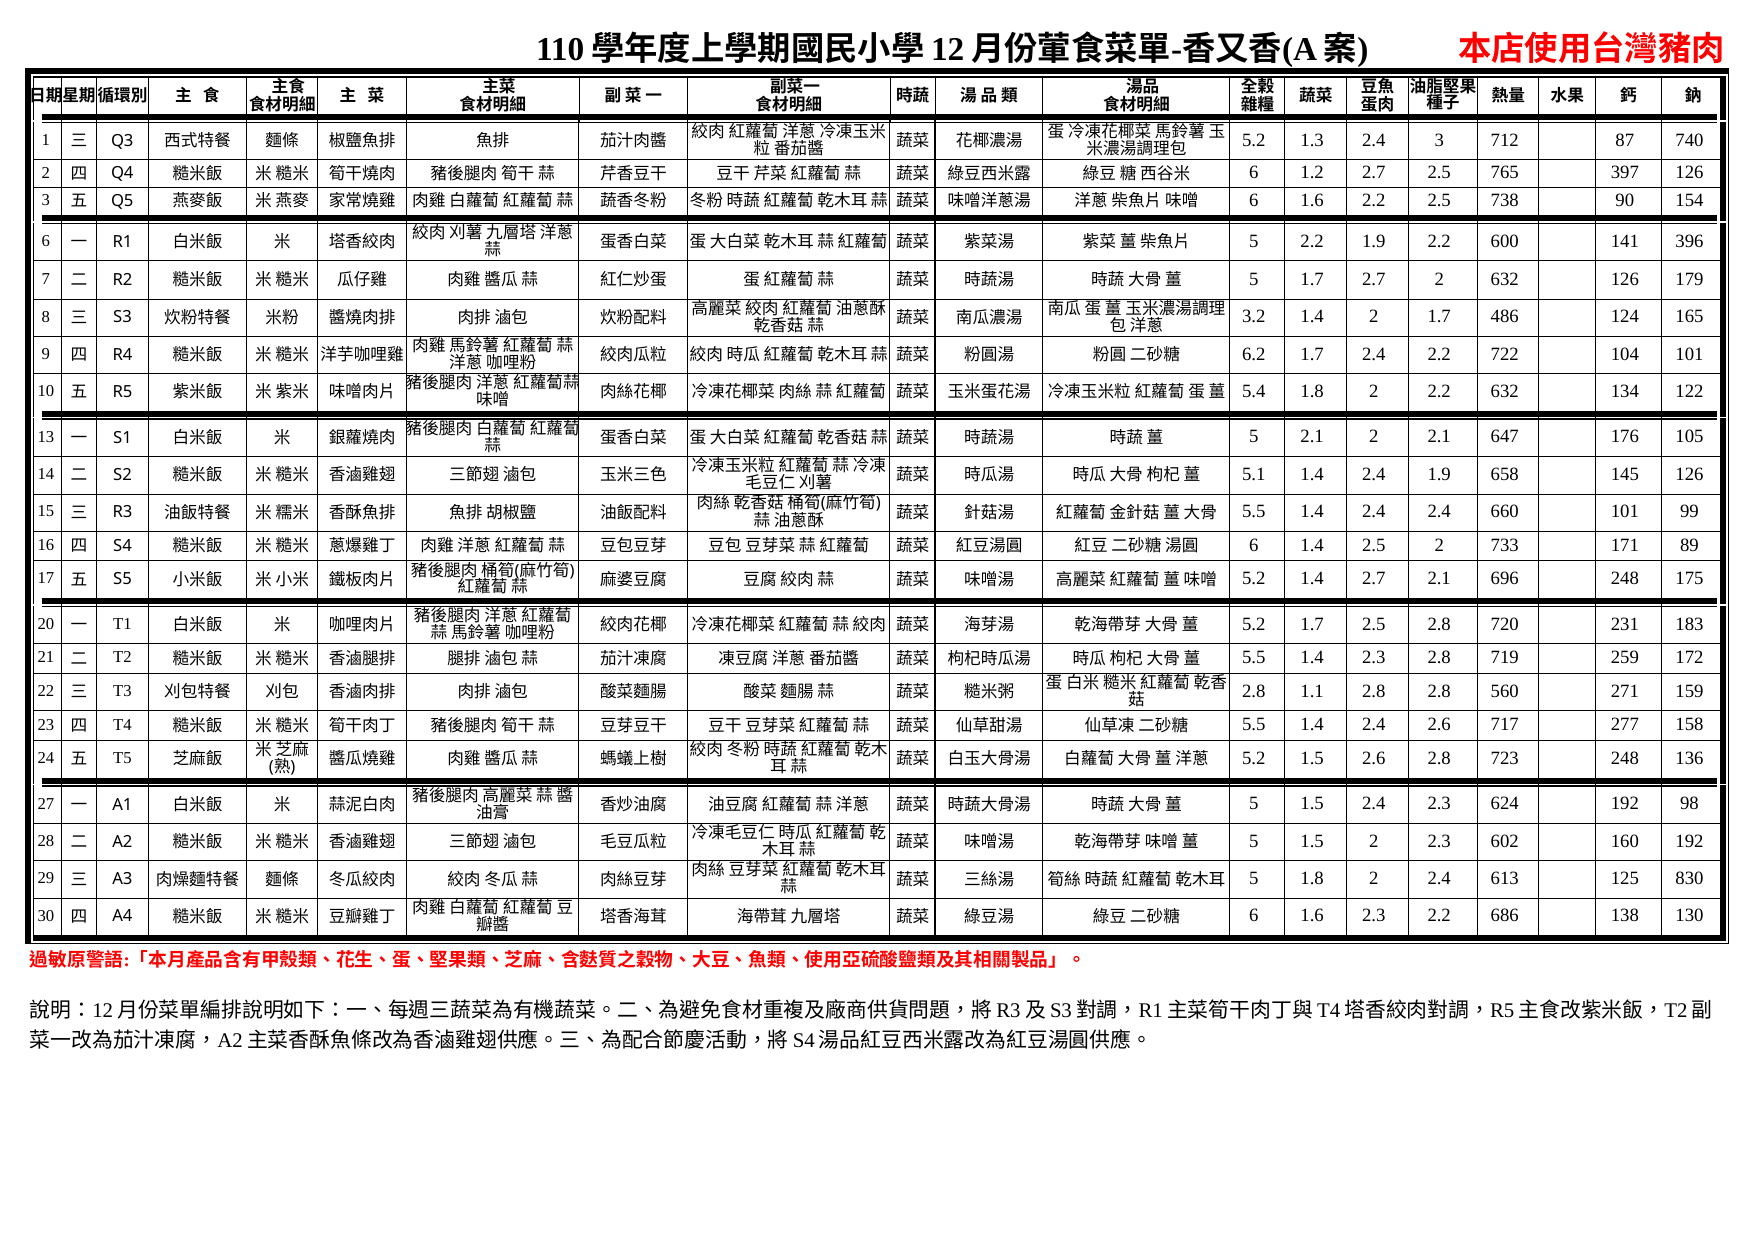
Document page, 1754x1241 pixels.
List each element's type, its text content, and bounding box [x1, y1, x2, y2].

table_cell 1.7 [1285, 337, 1346, 373]
table_cell 冬粉 時蔬 紅蘿蔔 乾木耳 蒜 [688, 188, 889, 215]
table_cell 2.7 [1347, 160, 1408, 187]
table_cell 冬瓜絞肉 [318, 861, 406, 898]
table_cell [1539, 188, 1595, 215]
table_cell 三 [62, 495, 96, 531]
table_cell [1539, 123, 1595, 159]
table_cell [1539, 644, 1595, 673]
table_cell 肉雞 醬瓜 蒜 [407, 741, 578, 777]
table_cell 134 [1596, 374, 1661, 411]
table_cell 五 [62, 188, 96, 215]
table_cell 蛋 冷凍花椰菜 馬鈴薯 玉米濃湯調理包 [1043, 123, 1229, 159]
table_cell 2.5 [1409, 188, 1477, 215]
table_cell 麻婆豆腐 [579, 561, 687, 598]
table_cell 5.2 [1230, 123, 1284, 159]
table_cell 560 [1478, 674, 1538, 710]
table_cell 蔬菜 [890, 457, 934, 493]
text 說明：12月份菜單編排說明如下：一、每週三蔬菜為有機蔬菜。二、為避免食材重複及廠商供貨問題，將R3及S3對調，R1主菜筍干肉丁與T4塔香絞肉對調，R5主食改紫米飯，T2副菜一改為茄汁凍腐，A2主菜香酥魚條改為香滷雞翅供應。三、為配合節慶活動，將S4湯品紅豆西米露改為紅豆湯圓供應。 [29, 993, 1724, 1053]
table_cell 花椰濃湯 [936, 123, 1042, 159]
table_cell 刈包 [247, 674, 317, 710]
table_cell 絞肉 冬粉 時蔬 紅蘿蔔 乾木耳 蒜 [688, 741, 889, 777]
table_cell 醬瓜燒雞 [318, 741, 406, 777]
table_cell 104 [1596, 337, 1661, 373]
table_cell 632 [1478, 374, 1538, 411]
table_cell 香滷雞翅 [318, 824, 406, 860]
table_cell 126 [1662, 457, 1720, 493]
table_cell S4 [97, 532, 148, 560]
table_cell 四 [62, 160, 96, 187]
table_cell 紫菜湯 [936, 224, 1042, 260]
table_cell 蔬菜 [890, 607, 934, 643]
table_cell 192 [1596, 787, 1661, 823]
table_cell [1539, 300, 1595, 336]
table_cell 658 [1478, 457, 1538, 493]
table_cell 29 [34, 861, 61, 898]
table_cell 高麗菜 絞肉 紅蘿蔔 油蔥酥 乾香菇 蒜 [688, 300, 889, 336]
table_cell 2.5 [1347, 532, 1408, 560]
table_cell 塔香絞肉 [318, 224, 406, 260]
table_cell 紅蘿蔔 金針菇 薑 大骨 [1043, 495, 1229, 531]
table_cell 90 [1596, 188, 1661, 215]
table_cell 5 [1230, 787, 1284, 823]
table_cell 時瓜 枸杞 大骨 薑 [1043, 644, 1229, 673]
table_cell 5 [1230, 261, 1284, 299]
table_cell 138 [1596, 899, 1661, 935]
table_cell 豬後腿肉 筍干 蒜 [407, 711, 578, 740]
table_cell 紅豆 二砂糖 湯圓 [1043, 532, 1229, 560]
table_cell A4 [97, 899, 148, 935]
table_cell 白蘿蔔 大骨 薑 洋蔥 [1043, 741, 1229, 777]
table_cell 三絲湯 [936, 861, 1042, 898]
table_cell 175 [1662, 561, 1720, 598]
table_cell 2.2 [1409, 224, 1477, 260]
table_cell 3 [1409, 123, 1477, 159]
table_cell T2 [97, 644, 148, 673]
table_cell 肉雞 白蘿蔔 紅蘿蔔 豆瓣醬 [407, 899, 578, 935]
table_cell 1.7 [1409, 300, 1477, 336]
table_cell 蔬菜 [890, 741, 934, 777]
table_cell 5.4 [1230, 374, 1284, 411]
table_cell 231 [1596, 607, 1661, 643]
table_cell 2.8 [1409, 607, 1477, 643]
table_cell 16 [34, 532, 61, 560]
table_cell 738 [1478, 188, 1538, 215]
table_cell 米 糯米 [247, 495, 317, 531]
table_cell 124 [1596, 300, 1661, 336]
table_cell 白玉大骨湯 [936, 741, 1042, 777]
table_cell 蔬菜 [890, 824, 934, 860]
table_cell 蔥爆雞丁 [318, 532, 406, 560]
table_cell 1.4 [1285, 300, 1346, 336]
table_cell 一 [62, 787, 96, 823]
table_cell 紫菜 薑 柴魚片 [1043, 224, 1229, 260]
table_cell 397 [1596, 160, 1661, 187]
table_cell 洋芋咖哩雞 [318, 337, 406, 373]
table_cell 麵條 [247, 861, 317, 898]
table_cell 豬後腿肉 洋蔥 紅蘿蔔蒜 味噌 [407, 374, 578, 411]
table_cell 絞肉 冬瓜 蒜 [407, 861, 578, 898]
table_cell 600 [1478, 224, 1538, 260]
table_cell 5.2 [1230, 561, 1284, 598]
table_cell 時瓜 大骨 枸杞 薑 [1043, 457, 1229, 493]
table_cell 綠豆西米露 [936, 160, 1042, 187]
text 過敏原警語:「本月產品含有甲殼類、花生、蛋、堅果類、芝麻、含麩質之穀物、大豆、魚類、使用亞硫酸鹽類及其相關製品」。 [1086, 944, 1724, 971]
table_cell 2.3 [1347, 644, 1408, 673]
table_cell S1 [97, 420, 148, 456]
table_cell 2.1 [1285, 420, 1346, 456]
table_cell 5 [1230, 420, 1284, 456]
table_cell [1539, 674, 1595, 710]
table_cell 三節翅 滷包 [407, 457, 578, 493]
table_cell 小米飯 [149, 561, 246, 598]
table_cell [1539, 224, 1595, 260]
table_cell 蔬菜 [890, 711, 934, 740]
table_cell 粉圓湯 [936, 337, 1042, 373]
table_cell 紅仁炒蛋 [579, 261, 687, 299]
table_cell 624 [1478, 787, 1538, 823]
table_header 蔬菜 [1285, 78, 1346, 114]
table_header 豆魚 蛋肉 [1347, 78, 1408, 114]
table_cell [1539, 160, 1595, 187]
table_cell 鐵板肉片 [318, 561, 406, 598]
table_cell 5 [1230, 224, 1284, 260]
table_cell 蛋香白菜 [579, 420, 687, 456]
table_cell 5.5 [1230, 495, 1284, 531]
table_cell 89 [1662, 532, 1720, 560]
table_cell 蔬菜 [890, 337, 934, 373]
table_cell 712 [1478, 123, 1538, 159]
table_cell [1539, 374, 1595, 411]
table_cell 肉絲 豆芽菜 紅蘿蔔 乾木耳 蒜 [688, 861, 889, 898]
table_cell 1.9 [1347, 224, 1408, 260]
table_cell 733 [1478, 532, 1538, 560]
table_cell 145 [1596, 457, 1661, 493]
table_cell 1.6 [1285, 899, 1346, 935]
table_cell 時蔬 大骨 薑 [1043, 787, 1229, 823]
table_header 主食 食材明細 [247, 78, 317, 114]
table_cell 五 [62, 561, 96, 598]
table_cell [1539, 261, 1595, 299]
table_cell 洋蔥 柴魚片 味噌 [1043, 188, 1229, 215]
table_cell 蔬菜 [890, 532, 934, 560]
table_cell 5.5 [1230, 711, 1284, 740]
table_cell 125 [1596, 861, 1661, 898]
table_cell 炊粉配料 [579, 300, 687, 336]
table_cell 二 [62, 457, 96, 493]
table_cell 183 [1662, 598, 1724, 643]
table_cell 冷凍花椰菜 紅蘿蔔 蒜 絞肉 [688, 607, 889, 643]
table_cell S2 [97, 457, 148, 493]
table_cell 1.6 [1285, 188, 1346, 215]
table_cell 1.4 [1285, 644, 1346, 673]
table_cell 玉米三色 [579, 457, 687, 493]
table_cell 凍豆腐 洋蔥 番茄醬 [688, 644, 889, 673]
table_cell 6 [1230, 899, 1284, 935]
table_cell 米 [247, 607, 317, 643]
table_cell 蔬菜 [890, 224, 934, 260]
table_cell 乾海帶芽 大骨 薑 [1043, 607, 1229, 643]
table_cell [1539, 711, 1595, 740]
table_cell 糙米飯 [149, 457, 246, 493]
table_cell 茄汁凍腐 [579, 644, 687, 673]
table_cell 蔬菜 [890, 261, 934, 299]
table_cell 99 [1662, 495, 1720, 531]
table_cell 1.4 [1285, 457, 1346, 493]
table_cell 豆腐 絞肉 蒜 [688, 561, 889, 598]
table_cell 肉雞 醬瓜 蒜 [407, 261, 578, 299]
table_cell 1.5 [1285, 824, 1346, 860]
table_cell 冷凍花椰菜 肉絲 蒜 紅蘿蔔 [688, 374, 889, 411]
table_cell 仙草凍 二砂糖 [1043, 711, 1229, 740]
table_cell R4 [97, 337, 148, 373]
table_cell 綠豆湯 [936, 899, 1042, 935]
table_cell 27 [31, 778, 61, 823]
table_cell 糙米飯 [149, 711, 246, 740]
table_cell 三 [62, 300, 96, 336]
table_cell 豆干 芹菜 紅蘿蔔 蒜 [688, 160, 889, 187]
table_cell 632 [1478, 261, 1538, 299]
table_cell 米 糙米 [247, 899, 317, 935]
table_cell 絞肉瓜粒 [579, 337, 687, 373]
table_cell 5.1 [1230, 457, 1284, 493]
table_cell 肉排 滷包 [407, 674, 578, 710]
table_cell 5 [1230, 861, 1284, 898]
table_cell 糙米飯 [149, 824, 246, 860]
table_cell 五 [62, 741, 96, 777]
table_cell 2.8 [1409, 644, 1477, 673]
table_cell 3.2 [1230, 300, 1284, 336]
table_cell 5 [1230, 824, 1284, 860]
table_cell [1539, 561, 1595, 598]
table_cell [1539, 457, 1595, 493]
table_cell 830 [1662, 861, 1720, 898]
table_cell 21 [34, 644, 61, 673]
table_cell A3 [97, 861, 148, 898]
table_cell 絞肉花椰 [579, 607, 687, 643]
table_header 全榖 雜糧 [1230, 78, 1284, 114]
table_cell [1539, 420, 1595, 456]
table_cell [1539, 337, 1595, 373]
table_cell 171 [1596, 532, 1661, 560]
table_cell 2.1 [1409, 561, 1477, 598]
table_cell 2 [1409, 532, 1477, 560]
table_header 油脂堅果種子 [1409, 78, 1477, 114]
table_cell 肉雞 白蘿蔔 紅蘿蔔 蒜 [407, 188, 578, 215]
table_cell 紅豆湯圓 [936, 532, 1042, 560]
table_cell 蔬菜 [890, 787, 934, 823]
table_cell 粉圓 二砂糖 [1043, 337, 1229, 373]
table_cell 277 [1596, 711, 1661, 740]
table_cell 一 [62, 224, 96, 260]
table_cell T1 [97, 607, 148, 643]
table_cell 2.6 [1409, 711, 1477, 740]
table_cell 瓜仔雞 [318, 261, 406, 299]
table_cell 糙米飯 [149, 644, 246, 673]
table_cell 高麗菜 紅蘿蔔 薑 味噌 [1043, 561, 1229, 598]
table_cell 2.4 [1347, 495, 1408, 531]
table_cell 2 [1347, 374, 1408, 411]
table_cell 糙米飯 [149, 899, 246, 935]
table_cell 2.2 [1409, 374, 1477, 411]
table_cell 6 [31, 215, 61, 260]
table_cell 1.8 [1285, 861, 1346, 898]
table_cell A2 [97, 824, 148, 860]
table_cell 蔬菜 [890, 644, 934, 673]
table_cell 魚排 [407, 123, 578, 159]
table_cell 8 [34, 300, 61, 336]
table_cell 塔香海茸 [579, 899, 687, 935]
table_cell 179 [1662, 261, 1720, 299]
table_cell 米 燕麥 [247, 188, 317, 215]
table_cell 6 [1230, 532, 1284, 560]
table_cell 740 [1662, 114, 1724, 159]
table_cell 765 [1478, 160, 1538, 187]
table_header 星期 [62, 78, 96, 114]
table_cell 紫米飯 [149, 374, 246, 411]
table_cell 660 [1478, 495, 1538, 531]
table_cell 糙米粥 [936, 674, 1042, 710]
table_cell 米 糙米 [247, 532, 317, 560]
table_cell 筍干燒肉 [318, 160, 406, 187]
table_cell 油飯配料 [579, 495, 687, 531]
table_cell 722 [1478, 337, 1538, 373]
table_cell 海芽湯 [936, 607, 1042, 643]
table_cell 毛豆瓜粒 [579, 824, 687, 860]
table_cell 2.4 [1347, 123, 1408, 159]
table_header 副菜一 食材明細 [688, 78, 890, 114]
table_cell 3 [34, 188, 61, 215]
table_cell A1 [97, 787, 148, 823]
table_cell 醬燒肉排 [318, 300, 406, 336]
table_cell 魚排 胡椒鹽 [407, 495, 578, 531]
text 110學年度上學期國民小學12月份葷食菜單-香又香(A案) 本店使用台灣豬肉 [29, 29, 1724, 68]
table_cell 2.4 [1347, 787, 1408, 823]
table_cell 時蔬湯 [936, 420, 1042, 456]
table_cell 米 糙米 [247, 160, 317, 187]
table_header 熱量 [1478, 78, 1538, 114]
table_cell 三節翅 滷包 [407, 824, 578, 860]
table_header 時蔬 [891, 78, 935, 114]
table_cell 四 [62, 899, 96, 935]
table_cell 四 [62, 532, 96, 560]
table_cell 2.1 [1409, 420, 1477, 456]
table_cell 2.4 [1409, 861, 1477, 898]
table_cell 蔬菜 [890, 899, 934, 935]
table_cell 30 [34, 899, 61, 935]
table_cell 三 [62, 123, 96, 159]
table_cell 176 [1596, 420, 1661, 456]
table_cell 豆瓣雞丁 [318, 899, 406, 935]
table_cell Q5 [97, 188, 148, 215]
table_cell 2.7 [1347, 561, 1408, 598]
table_cell 2 [34, 160, 61, 187]
table_cell 2.4 [1347, 457, 1408, 493]
table_cell 1.9 [1409, 457, 1477, 493]
table_cell 豬後腿肉 高麗菜 蒜 醬油膏 [407, 787, 578, 823]
table_cell 三 [62, 674, 96, 710]
table_cell T5 [97, 741, 148, 777]
table_cell 2.4 [1409, 495, 1477, 531]
table_cell 三 [62, 861, 96, 898]
table_cell 486 [1478, 300, 1538, 336]
table_cell 白米飯 [149, 420, 246, 456]
table_cell 蔬菜 [890, 160, 934, 187]
table_cell 2.8 [1409, 674, 1477, 710]
table_cell 248 [1596, 741, 1661, 777]
table_cell 時蔬 大骨 薑 [1043, 261, 1229, 299]
table_cell 5.2 [1230, 741, 1284, 777]
table_cell 味噌湯 [936, 824, 1042, 860]
table_cell 芹香豆干 [579, 160, 687, 187]
table_cell 腿排 滷包 蒜 [407, 644, 578, 673]
table_cell 1.4 [1285, 495, 1346, 531]
table_cell 肉排 滷包 [407, 300, 578, 336]
table_cell 105 [1662, 411, 1724, 456]
table_cell 蒜泥白肉 [318, 787, 406, 823]
table_cell 米 糙米 [247, 824, 317, 860]
table_cell 時蔬湯 [936, 261, 1042, 299]
table_cell 肉雞 洋蔥 紅蘿蔔 蒜 [407, 532, 578, 560]
table_cell 四 [62, 711, 96, 740]
table_cell 米 糙米 [247, 457, 317, 493]
table_cell 炊粉特餐 [149, 300, 246, 336]
table_cell 158 [1662, 711, 1720, 740]
table_cell [1539, 824, 1595, 860]
table_cell 2.8 [1230, 674, 1284, 710]
table_cell 1.5 [1285, 787, 1346, 823]
table_cell 香炒油腐 [579, 787, 687, 823]
table_cell 154 [1662, 188, 1720, 215]
table_cell 9 [34, 337, 61, 373]
table_cell 芝麻飯 [149, 741, 246, 777]
table_cell 2.4 [1347, 711, 1408, 740]
table_cell 蛋 白米 糙米 紅蘿蔔 乾香菇 [1043, 674, 1229, 710]
table_cell 二 [62, 824, 96, 860]
table_cell 肉絲花椰 [579, 374, 687, 411]
table_cell 米 芝麻(熟) [247, 741, 317, 777]
table_cell 1.4 [1285, 532, 1346, 560]
table_cell 糙米飯 [149, 532, 246, 560]
table_cell 101 [1596, 495, 1661, 531]
table_cell 2.7 [1347, 261, 1408, 299]
table_cell 肉絲豆芽 [579, 861, 687, 898]
table_cell 172 [1662, 644, 1720, 673]
table_cell 螞蟻上樹 [579, 741, 687, 777]
table_cell [1539, 787, 1595, 823]
table_cell 酸菜麵腸 [579, 674, 687, 710]
table_cell 五 [62, 374, 96, 411]
table_cell 蛋 紅蘿蔔 蒜 [688, 261, 889, 299]
table_cell 5.5 [1230, 644, 1284, 673]
table_cell 時瓜湯 [936, 457, 1042, 493]
table_cell 17 [34, 561, 61, 598]
table_cell 椒鹽魚排 [318, 123, 406, 159]
table_cell 136 [1662, 741, 1720, 777]
table_cell 豆芽豆干 [579, 711, 687, 740]
table_cell 1 [31, 114, 61, 159]
table_cell [1539, 607, 1595, 643]
table_cell 香滷雞翅 [318, 457, 406, 493]
table_cell 刈包特餐 [149, 674, 246, 710]
table_cell 686 [1478, 899, 1538, 935]
table_header 主菜 食材明細 [407, 78, 579, 114]
table_cell 豬後腿肉 白蘿蔔 紅蘿蔔 蒜 [407, 420, 578, 456]
table_cell 豬後腿肉 桶筍(麻竹筍) 紅蘿蔔 蒜 [407, 561, 578, 598]
table_cell S3 [97, 300, 148, 336]
table_cell 蔬菜 [890, 300, 934, 336]
table_cell 肉燥麵特餐 [149, 861, 246, 898]
table_cell 蔬菜 [890, 188, 934, 215]
table_cell 613 [1478, 861, 1538, 898]
table_header 湯 品 類 [936, 78, 1042, 114]
table_cell 米 [247, 420, 317, 456]
table_cell [1539, 899, 1595, 935]
table_cell 126 [1662, 160, 1720, 187]
table_cell 乾海帶芽 味噌 薑 [1043, 824, 1229, 860]
table_cell 二 [62, 644, 96, 673]
table_cell 87 [1596, 123, 1661, 159]
table_cell 時蔬大骨湯 [936, 787, 1042, 823]
table_cell 20 [31, 598, 61, 643]
table_cell 蔬菜 [890, 861, 934, 898]
table_cell 香酥魚排 [318, 495, 406, 531]
table_cell R2 [97, 261, 148, 299]
table_cell 二 [62, 261, 96, 299]
table_cell 玉米蛋花湯 [936, 374, 1042, 411]
table_header 鈣 [1596, 78, 1661, 114]
table_cell 130 [1662, 899, 1720, 935]
table_cell 肉絲 乾香菇 桶筍(麻竹筍) 蒜 油蔥酥 [688, 495, 889, 531]
table_cell 159 [1662, 674, 1720, 710]
table_cell 248 [1596, 561, 1661, 598]
table_cell 綠豆 糖 西谷米 [1043, 160, 1229, 187]
table_cell [1539, 532, 1595, 560]
table_header 循環別 [97, 78, 148, 114]
table_cell 2.8 [1347, 674, 1408, 710]
table_cell 2.2 [1409, 899, 1477, 935]
table_cell 165 [1662, 300, 1720, 336]
table_cell 米 [247, 224, 317, 260]
table_cell 綠豆 二砂糖 [1043, 899, 1229, 935]
table_cell 2.3 [1347, 899, 1408, 935]
table_cell 豬後腿肉 洋蔥 紅蘿蔔 蒜 馬鈴薯 咖哩粉 [407, 607, 578, 643]
table_cell S5 [97, 561, 148, 598]
table_cell 2.2 [1285, 224, 1346, 260]
table_cell 茄汁肉醬 [579, 123, 687, 159]
table_cell 白米飯 [149, 787, 246, 823]
table_cell 冷凍毛豆仁 時瓜 紅蘿蔔 乾木耳 蒜 [688, 824, 889, 860]
table_cell 仙草甜湯 [936, 711, 1042, 740]
table_cell 2.2 [1347, 188, 1408, 215]
table_cell 259 [1596, 644, 1661, 673]
table_cell 冷凍玉米粒 紅蘿蔔 蒜 冷凍毛豆仁 刈薯 [688, 457, 889, 493]
table_cell 14 [34, 457, 61, 493]
table_cell 1.5 [1285, 741, 1346, 777]
table_cell 枸杞時瓜湯 [936, 644, 1042, 673]
table_cell R1 [97, 224, 148, 260]
table_header 日期 [34, 78, 61, 114]
table_cell 糙米飯 [149, 160, 246, 187]
table_cell 香滷腿排 [318, 644, 406, 673]
table_cell 2 [1347, 861, 1408, 898]
table_cell 98 [1662, 778, 1724, 823]
table_cell 味噌肉片 [318, 374, 406, 411]
table_cell 筍干肉丁 [318, 711, 406, 740]
table_cell 7 [34, 261, 61, 299]
table_cell 1.1 [1285, 674, 1346, 710]
table_cell [1539, 861, 1595, 898]
table_cell 126 [1596, 261, 1661, 299]
table_cell 24 [34, 741, 61, 777]
table_cell 豆包豆芽 [579, 532, 687, 560]
table_cell 糙米飯 [149, 337, 246, 373]
table_cell 蔬菜 [890, 674, 934, 710]
table_cell [1539, 741, 1595, 777]
table_cell 蔬菜 [890, 123, 934, 159]
table_cell 1.4 [1285, 561, 1346, 598]
table_cell 5.2 [1230, 607, 1284, 643]
table_cell 蔬菜 [890, 561, 934, 598]
table_cell 1.4 [1285, 711, 1346, 740]
table_cell 一 [62, 607, 96, 643]
table_cell 271 [1596, 674, 1661, 710]
table_cell 燕麥飯 [149, 188, 246, 215]
table_cell 味噌湯 [936, 561, 1042, 598]
table_cell 蛋 大白菜 紅蘿蔔 乾香菇 蒜 [688, 420, 889, 456]
table_cell 西式特餐 [149, 123, 246, 159]
table_cell 696 [1478, 561, 1538, 598]
table_header 鈉 [1662, 78, 1720, 114]
table_cell 米 糙米 [247, 644, 317, 673]
table_cell Q4 [97, 160, 148, 187]
table_cell 23 [34, 711, 61, 740]
table_cell 2.3 [1409, 824, 1477, 860]
table_cell 2.4 [1347, 337, 1408, 373]
table_cell 6 [1230, 188, 1284, 215]
table_cell 719 [1478, 644, 1538, 673]
table_cell 咖哩肉片 [318, 607, 406, 643]
table_cell 時蔬 薑 [1043, 420, 1229, 456]
table_cell 160 [1596, 824, 1661, 860]
table_header 水果 [1539, 78, 1595, 114]
table_cell 2 [1347, 300, 1408, 336]
table_cell 白米飯 [149, 224, 246, 260]
table_cell 絞肉 紅蘿蔔 洋蔥 冷凍玉米粒 番茄醬 [688, 123, 889, 159]
table_cell 10 [34, 374, 61, 411]
table_cell 油飯特餐 [149, 495, 246, 531]
table_header 主 菜 [318, 78, 406, 114]
table_cell 720 [1478, 607, 1538, 643]
table_cell 肉雞 馬鈴薯 紅蘿蔔 蒜 洋蔥 咖哩粉 [407, 337, 578, 373]
table_cell 香滷肉排 [318, 674, 406, 710]
table_cell 米粉 [247, 300, 317, 336]
table_cell 1.2 [1285, 160, 1346, 187]
table_cell 1.3 [1285, 123, 1346, 159]
table_cell 米 糙米 [247, 261, 317, 299]
table_cell T4 [97, 711, 148, 740]
table_cell 絞肉 時瓜 紅蘿蔔 乾木耳 蒜 [688, 337, 889, 373]
table_cell 647 [1478, 420, 1538, 456]
table_header 主 食 [149, 78, 246, 114]
table_cell R5 [97, 374, 148, 411]
table_cell 28 [34, 824, 61, 860]
table_cell 南瓜濃湯 [936, 300, 1042, 336]
table_cell 米 [247, 787, 317, 823]
table_cell 四 [62, 337, 96, 373]
table_cell [1539, 495, 1595, 531]
table_cell 2 [1347, 420, 1408, 456]
table_cell 101 [1662, 337, 1720, 373]
table_cell 家常燒雞 [318, 188, 406, 215]
table_cell 豬後腿肉 筍干 蒜 [407, 160, 578, 187]
table_cell 602 [1478, 824, 1538, 860]
table_cell T3 [97, 674, 148, 710]
table_cell 糙米飯 [149, 261, 246, 299]
table_cell 122 [1662, 374, 1720, 411]
table_cell 麵條 [247, 123, 317, 159]
table_header 副 菜 一 [580, 78, 687, 114]
table_cell 1.7 [1285, 261, 1346, 299]
table_cell 酸菜 麵腸 蒜 [688, 674, 889, 710]
table_cell Q3 [97, 123, 148, 159]
table_cell 豆干 豆芽菜 紅蘿蔔 蒜 [688, 711, 889, 740]
table_cell 白米飯 [149, 607, 246, 643]
table_cell 米 糙米 [247, 711, 317, 740]
table_cell 2.3 [1409, 787, 1477, 823]
table_cell 192 [1662, 824, 1720, 860]
table_cell 717 [1478, 711, 1538, 740]
table_header 湯品 食材明細 [1043, 78, 1229, 114]
table_cell 396 [1662, 215, 1724, 260]
table_cell 油豆腐 紅蘿蔔 蒜 洋蔥 [688, 787, 889, 823]
table_cell 味噌洋蔥湯 [936, 188, 1042, 215]
table_cell R3 [97, 495, 148, 531]
table_cell 6 [1230, 160, 1284, 187]
table_cell 一 [62, 420, 96, 456]
table_cell 筍絲 時蔬 紅蘿蔔 乾木耳 [1043, 861, 1229, 898]
table_cell 1.7 [1285, 607, 1346, 643]
table_cell 2 [1347, 824, 1408, 860]
table_cell 米 小米 [247, 561, 317, 598]
table_cell 2.5 [1409, 160, 1477, 187]
table_cell 蛋香白菜 [579, 224, 687, 260]
table_cell 海帶茸 九層塔 [688, 899, 889, 935]
table_cell 2.8 [1409, 741, 1477, 777]
table_cell 針菇湯 [936, 495, 1042, 531]
table_cell 2.5 [1347, 607, 1408, 643]
table_cell 豆包 豆芽菜 蒜 紅蘿蔔 [688, 532, 889, 560]
table_cell 蛋 大白菜 乾木耳 蒜 紅蘿蔔 [688, 224, 889, 260]
table_cell 絞肉 刈薯 九層塔 洋蔥 蒜 [407, 224, 578, 260]
table_cell 米 糙米 [247, 337, 317, 373]
table_cell 蔬香冬粉 [579, 188, 687, 215]
table_cell 南瓜 蛋 薑 玉米濃湯調理包 洋蔥 [1043, 300, 1229, 336]
table_cell 22 [34, 674, 61, 710]
table_cell 6.2 [1230, 337, 1284, 373]
table_cell 13 [31, 411, 61, 456]
table_cell 15 [34, 495, 61, 531]
table_cell 蔬菜 [890, 374, 934, 411]
table_cell 米 紫米 [247, 374, 317, 411]
table_cell 2 [1409, 261, 1477, 299]
table_cell 蔬菜 [890, 495, 934, 531]
table_cell 蔬菜 [890, 420, 934, 456]
table_cell 2.6 [1347, 741, 1408, 777]
table_cell 2.2 [1409, 337, 1477, 373]
table_cell 723 [1478, 741, 1538, 777]
table_cell 141 [1596, 224, 1661, 260]
table_cell 銀蘿燒肉 [318, 420, 406, 456]
table_cell 冷凍玉米粒 紅蘿蔔 蛋 薑 [1043, 374, 1229, 411]
table_cell 1.8 [1285, 374, 1346, 411]
